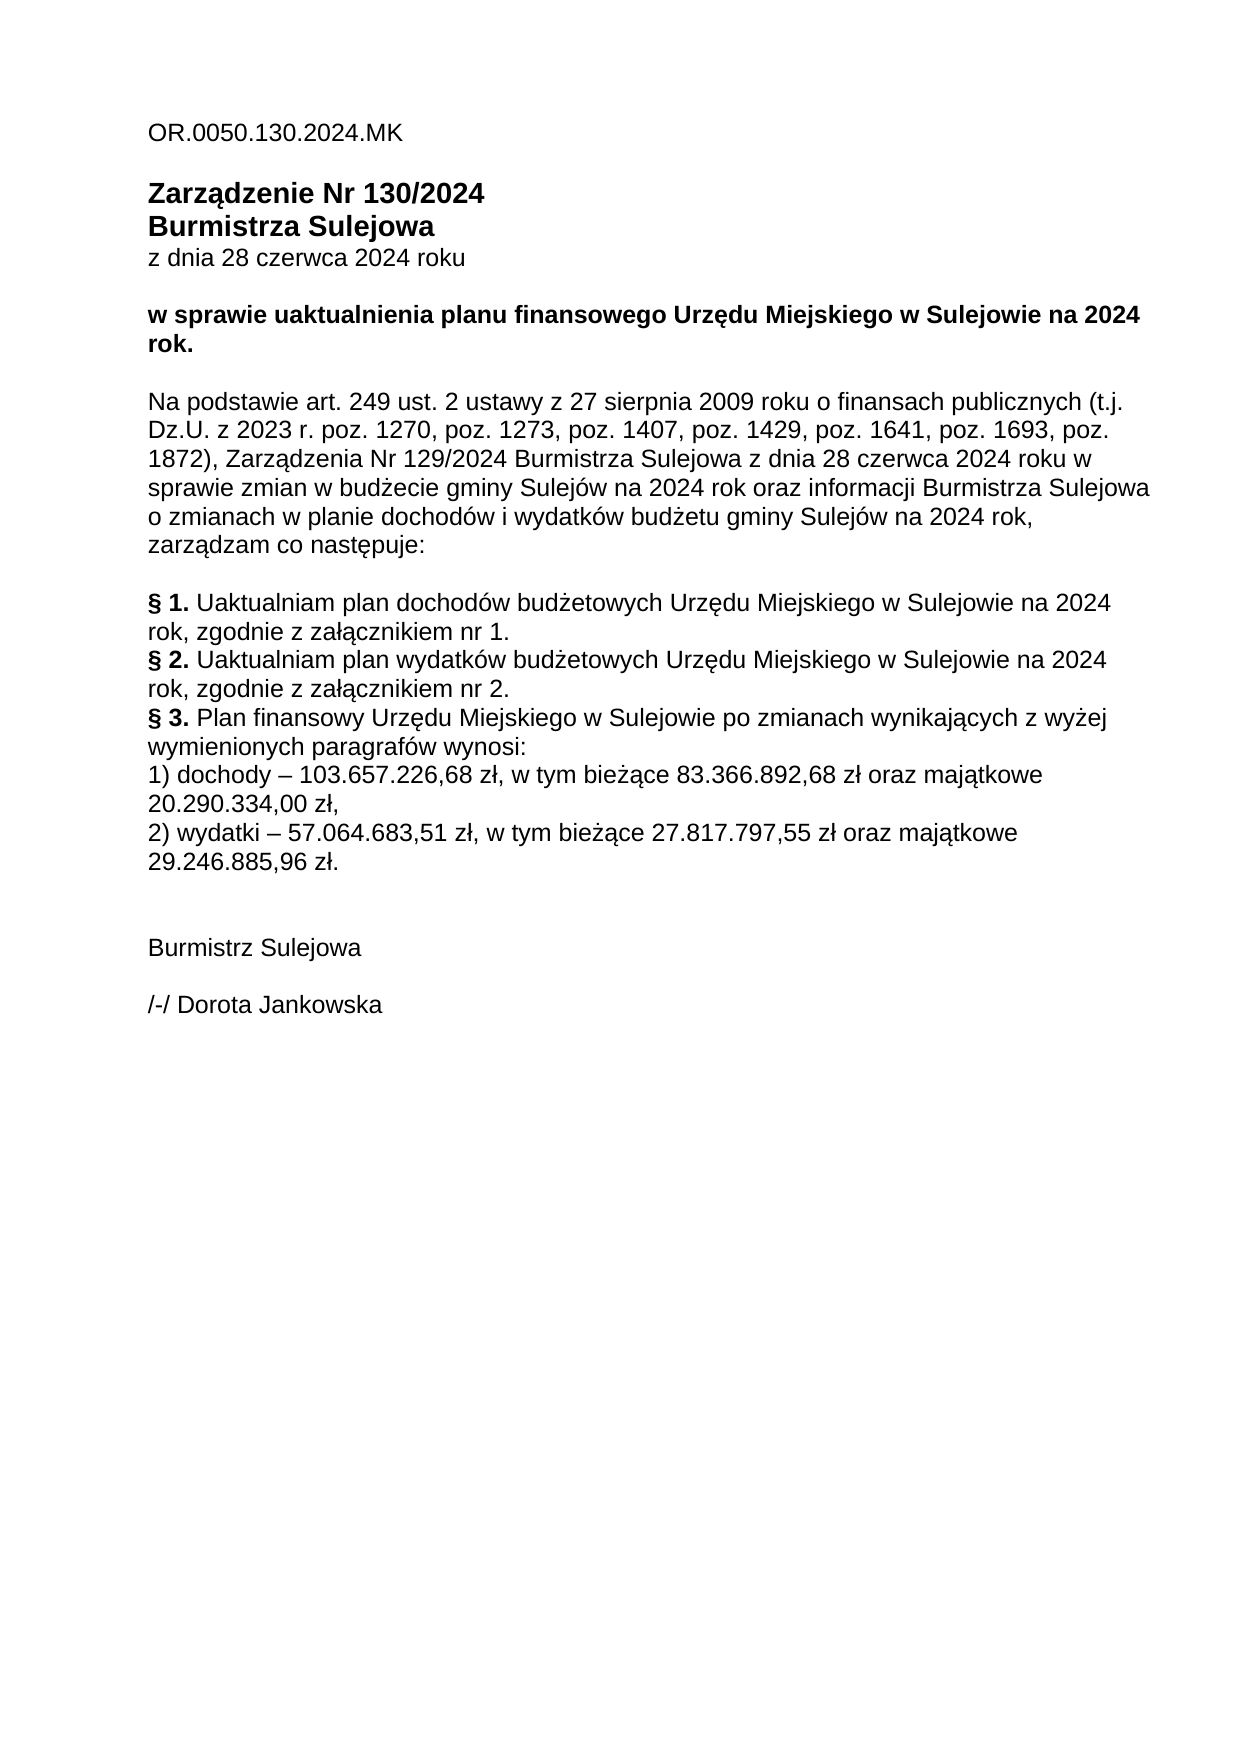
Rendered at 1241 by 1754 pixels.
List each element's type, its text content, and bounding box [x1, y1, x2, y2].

text Na podstawie art. 249 ust. 2 ustawy z 27 sierpnia 2009 roku o finansach publicznych (t.j. Dz.U. z 2023 r. poz. 1270, poz. 1273, poz. 1407, poz. 1429, poz. 1641, poz. 1693, poz. 1872), Zarządzenia Nr 129/2024 Burmistrza Sulejowa z dnia 28 czerwca 2024 roku w sprawie zmian w budżecie gminy Sulejów na 2024 rok oraz informacji Burmistrza Sulejowa o zmianach w planie dochodów i wydatków budżetu gminy Sulejów na 2024 rok, zarządzam co następuje: [148, 386, 1152, 559]
text Burmistrz Sulejowa [148, 933, 1152, 961]
text 2) wydatki – 57.064.683,51 zł, w tym bieżące 27.817.797,55 zł oraz majątkowe 29.246.885,96 zł. [148, 818, 1152, 875]
text w sprawie uaktualnienia planu finansowego Urzędu Miejskiego w Sulejowie na 2024 rok. [148, 300, 1152, 358]
subtitle Burmistrza Sulejowa [148, 209, 1152, 243]
text § 1. Uaktualniam plan dochodów budżetowych Urzędu Miejskiego w Sulejowie na 2024 rok, zgodnie z załącznikiem nr 1. [148, 588, 1152, 645]
text § 3. Plan finansowy Urzędu Miejskiego w Sulejowie po zmianach wynikających z wyżej wymienionych paragrafów wynosi: [148, 703, 1152, 760]
text 1) dochody – 103.657.226,68 zł, w tym bieżące 83.366.892,68 zł oraz majątkowe 20.290.334,00 zł, [148, 760, 1152, 818]
text OR.0050.130.2024.MK [148, 118, 1152, 147]
text § 2. Uaktualniam plan wydatków budżetowych Urzędu Miejskiego w Sulejowie na 2024 rok, zgodnie z załącznikiem nr 2. [148, 645, 1152, 703]
title Zarządzenie Nr 130/2024 [148, 176, 1152, 209]
text /-/ Dorota Jankowska [148, 990, 1152, 1019]
subtitle z dnia 28 czerwca 2024 roku [148, 243, 1152, 271]
